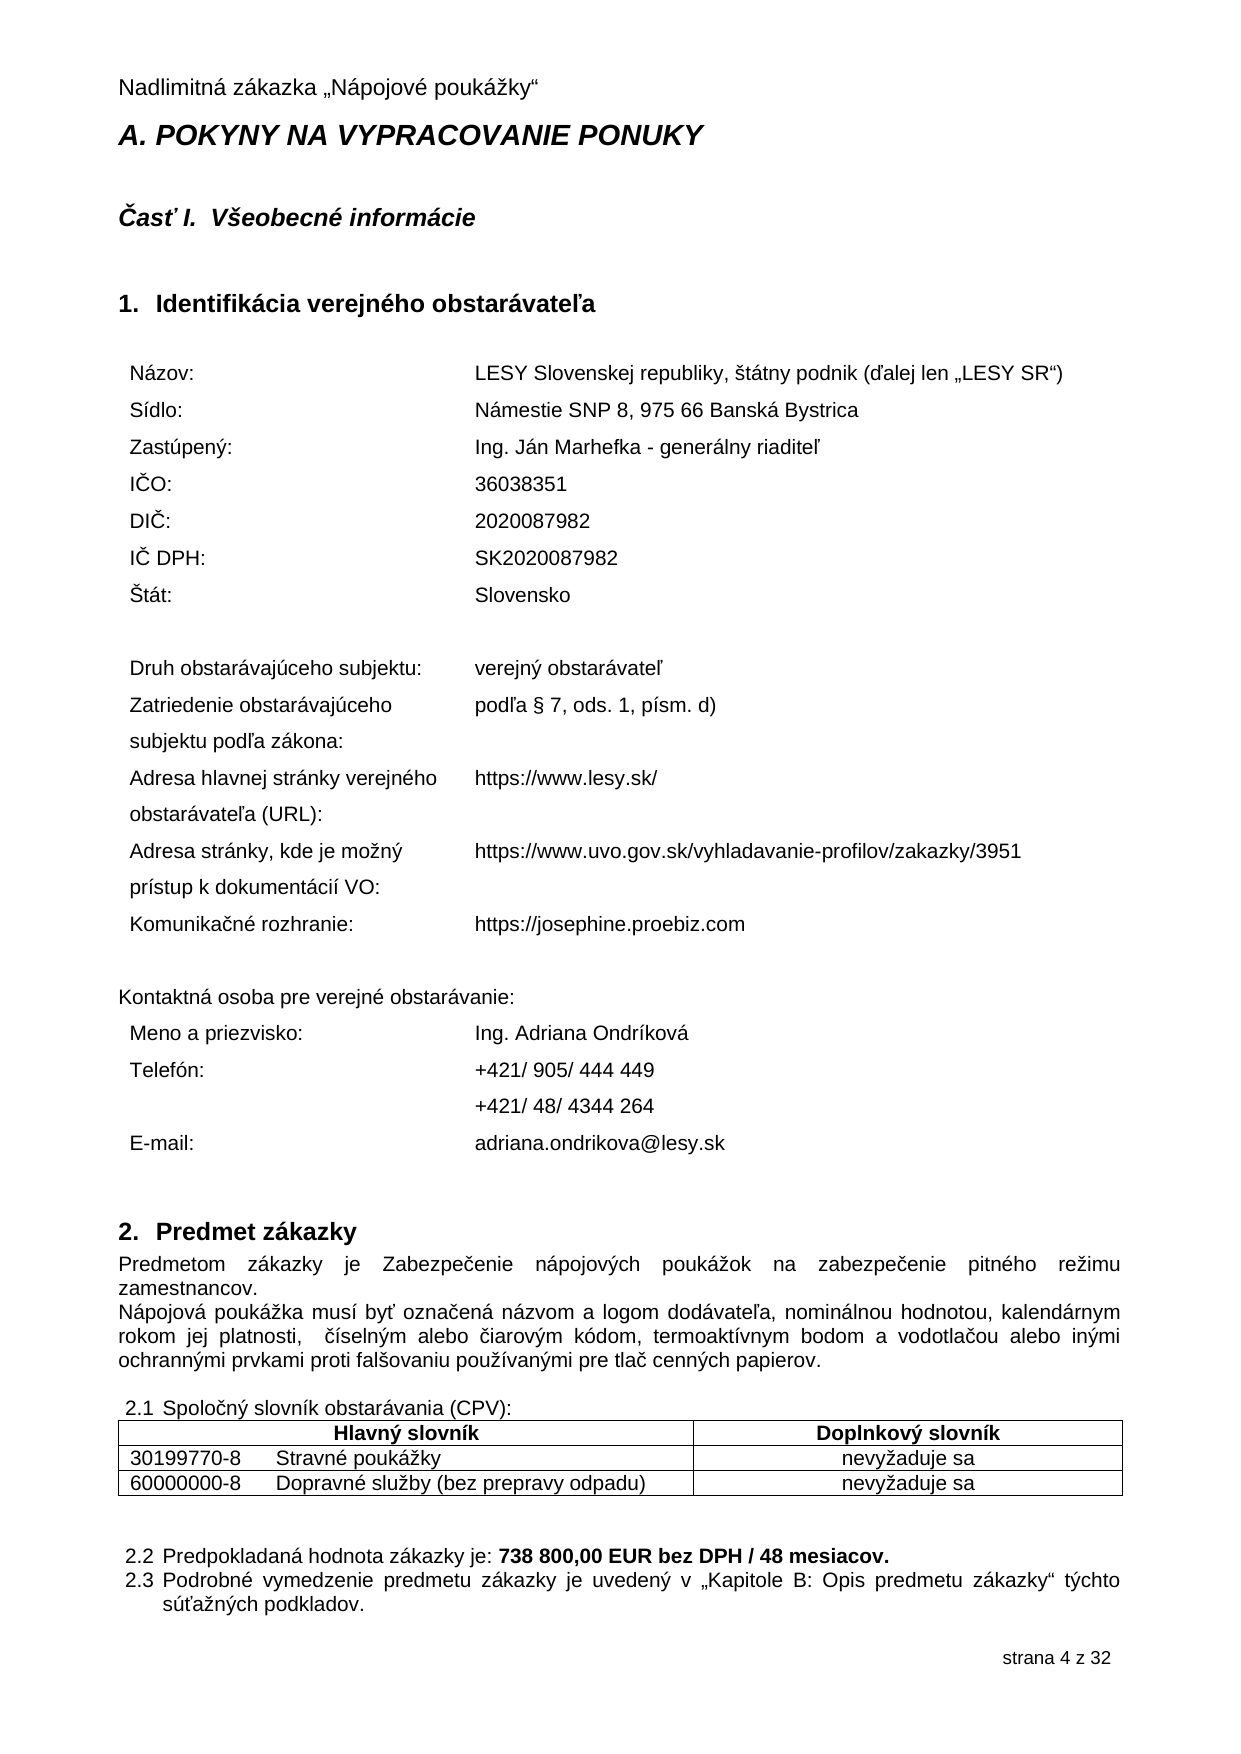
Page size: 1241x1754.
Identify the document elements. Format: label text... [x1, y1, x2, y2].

table_cell DIČ: [118, 509, 463, 546]
table_cell Štát: [118, 583, 463, 620]
table_cell https://josephine.proebiz.com [463, 912, 1122, 949]
table_cell https://www.uvo.gov.sk/vyhladavanie-profilov/zakazky/3951 [463, 839, 1122, 912]
table_header Meno a priezvisko: [118, 1021, 463, 1058]
table_cell nevyžaduje sa [694, 1446, 1122, 1470]
table_cell Námestie SNP 8, 975 66 Banská Bystrica [463, 398, 1122, 434]
table_cell 30199770-8 Stravné poukážky [119, 1446, 693, 1470]
table_cell E-mail: [118, 1131, 463, 1168]
table_cell SK2020087982 [463, 546, 1122, 583]
table_cell IČO: [118, 472, 463, 509]
table_cell Zatriedenie obstarávajúceho subjektu podľa zákona: [118, 693, 463, 766]
table_header Názov: [118, 360, 463, 397]
table_cell Sídlo: [118, 398, 463, 434]
table_cell Adresa stránky, kde je možný prístup k dokumentácií VO: [118, 839, 463, 912]
text Kontaktná osoba pre verejné obstarávanie: [118, 985, 1122, 1009]
text Predmetom zákazky je Zabezpečenie nápojových poukážok na zabezpečenie pitného režimu zamestnancov. [118, 1252, 1122, 1300]
table_header verejný obstarávateľ [463, 656, 1122, 693]
table_cell 36038351 [463, 472, 1122, 509]
subtitle A. POKYNY NA VYPRACOVANIE PONUKY [118, 118, 1122, 152]
table_header LESY Slovenskej republiky, štátny podnik (ďalej len „LESY SR“) [463, 360, 1122, 397]
table_cell Zastúpený: [118, 435, 463, 472]
subtitle Časť I. Všeobecné informácie [118, 203, 1122, 232]
table_cell nevyžaduje sa [694, 1471, 1122, 1495]
table_cell podľa § 7, ods. 1, písm. d) [463, 693, 1122, 766]
table_cell IČ DPH: [118, 546, 463, 583]
table_cell Komunikačné rozhranie: [118, 912, 463, 949]
table_cell https://www.lesy.sk/ [463, 766, 1122, 839]
table_header Hlavný slovník [119, 1421, 693, 1445]
list Podrobné vymedzenie predmetu zákazky je uvedený v „Kapitole B: Opis predmetu zákazky“ týchto súťažných podkladov. [125, 1568, 1122, 1616]
table_cell 60000000-8 Dopravné služby (bez prepravy odpadu) [119, 1471, 693, 1495]
table_cell +421/ 905/ 444 449 +421/ 48/ 4344 264 [463, 1058, 1122, 1131]
subtitle Identifikácia verejného obstarávateľa [118, 289, 1122, 318]
text Nápojová poukážka musí byť označená názvom a logom dodávateľa, nominálnou hodnotou, kalendárnym rokom jej platnosti, číselným alebo čiarovým kódom, termoaktívnym bodom a vodotlačou alebo inými ochrannými prvkami proti falšovaniu používanými pre tlač cenných papierov. [118, 1300, 1122, 1372]
table_cell Slovensko [463, 583, 1122, 620]
table_cell Telefón: [118, 1058, 463, 1131]
list Predpokladaná hodnota zákazky je: 738 800,00 EUR bez DPH / 48 mesiacov. [125, 1544, 1122, 1568]
table_header Ing. Adriana Ondríková [463, 1021, 1122, 1058]
table_header Druh obstarávajúceho subjektu: [118, 656, 463, 693]
table_cell Adresa hlavnej stránky verejného obstarávateľa (URL): [118, 766, 463, 839]
list Spoločný slovník obstarávania (CPV): [125, 1396, 1122, 1420]
table_cell adriana.ondrikova@lesy.sk [463, 1131, 1122, 1168]
table_header Doplnkový slovník [694, 1421, 1122, 1445]
table_cell 2020087982 [463, 509, 1122, 546]
table_cell Ing. Ján Marhefka - generálny riaditeľ [463, 435, 1122, 472]
subtitle Predmet zákazky [118, 1217, 1122, 1246]
